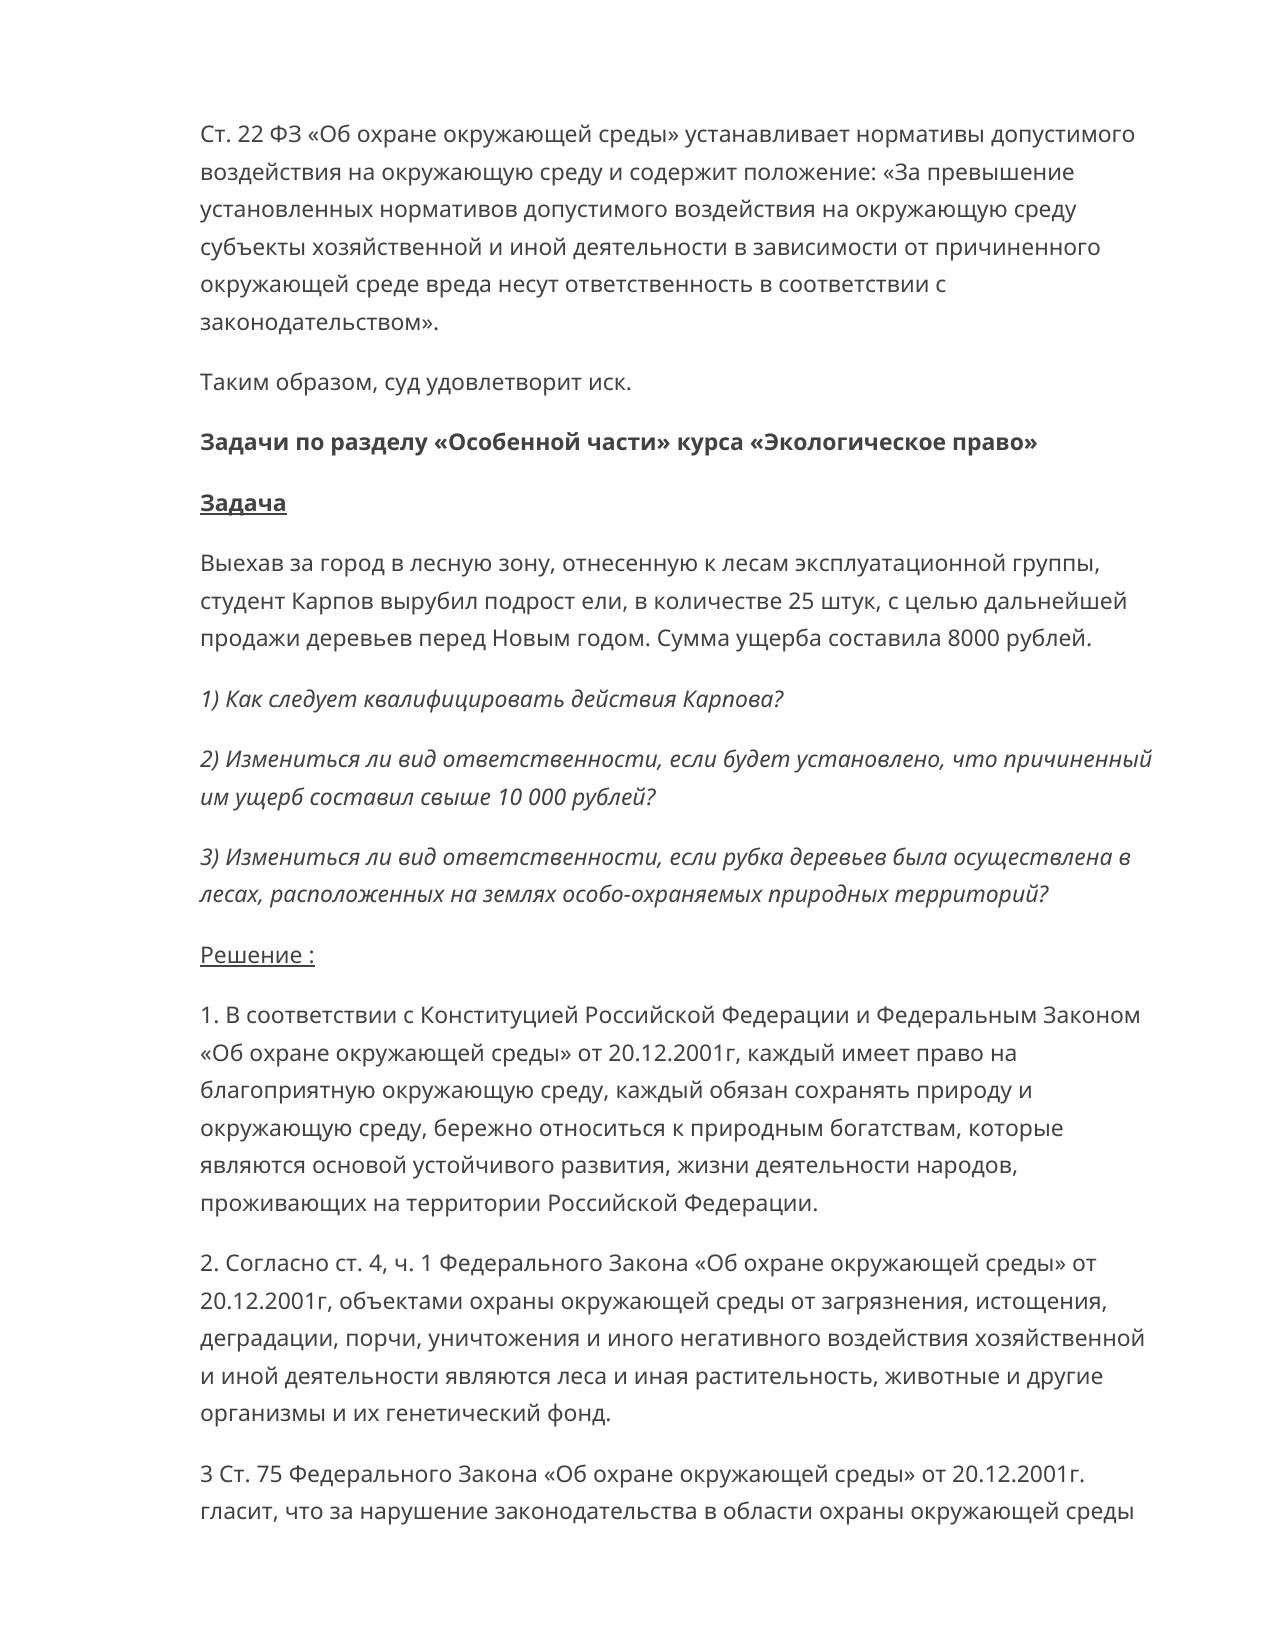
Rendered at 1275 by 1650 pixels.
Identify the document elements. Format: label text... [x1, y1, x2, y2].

text Решение : [200, 939, 1162, 970]
text Задачи по разделу «Особенной части» курса «Экологическое право» [200, 426, 1162, 458]
text 2. Согласно ст. 4, ч. 1 Федерального Закона «Об охране окружающей среды» от 20.12.2001г, объектами охраны окружающей среды от загрязнения, истощения, деградации, порчи, уничтожения и иного негативного воздействия хозяйственной и иной деятельности являются леса и иная растительность, животные и другие организмы и их генетический фонд. [200, 1247, 1162, 1428]
text Выехав за город в лесную зону, отнесенную к лесам эксплуатационной группы, студент Карпов вырубил подрост ели, в количестве 25 штук, с целью дальнейшей продажи деревьев перед Новым годом. Сумма ущерба составила 8000 рублей. [200, 547, 1162, 653]
text 1. В соответствии с Конституцией Российской Федерации и Федеральным Законом «Об охране окружающей среды» от 20.12.2001г, каждый имеет право на благоприятную окружающую среду, каждый обязан сохранять природу и окружающую среду, бережно относиться к природным богатствам, которые являются основой устойчивого развития, жизни деятельности народов, проживающих на территории Российской Федерации. [200, 999, 1162, 1218]
text Ст. 22 ФЗ «Об охране окружающей среды» устанавливает нормативы допустимого воздействия на окружающую среду и содержит положение: «За превышение установленных нормативов допустимого воздействия на окружающую среду субъекты хозяйственной и иной деятельности в зависимости от причиненного окружающей среде вреда несут ответственность в соответствии с законодательством». [200, 118, 1162, 337]
text 3) Измениться ли вид ответственности, если рубка деревьев была осуществлена в лесах, расположенных на землях особо-охраняемых природных территорий? [200, 841, 1162, 910]
text 2) Измениться ли вид ответственности, если будет установлено, что причиненный им ущерб составил свыше 10 000 рублей? [200, 743, 1162, 812]
text Таким образом, суд удовлетворит иск. [200, 366, 1162, 397]
text Задача [200, 487, 1162, 518]
text 1) Как следует квалифицировать действия Карпова? [200, 683, 1162, 714]
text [200, 1458, 1162, 1526]
